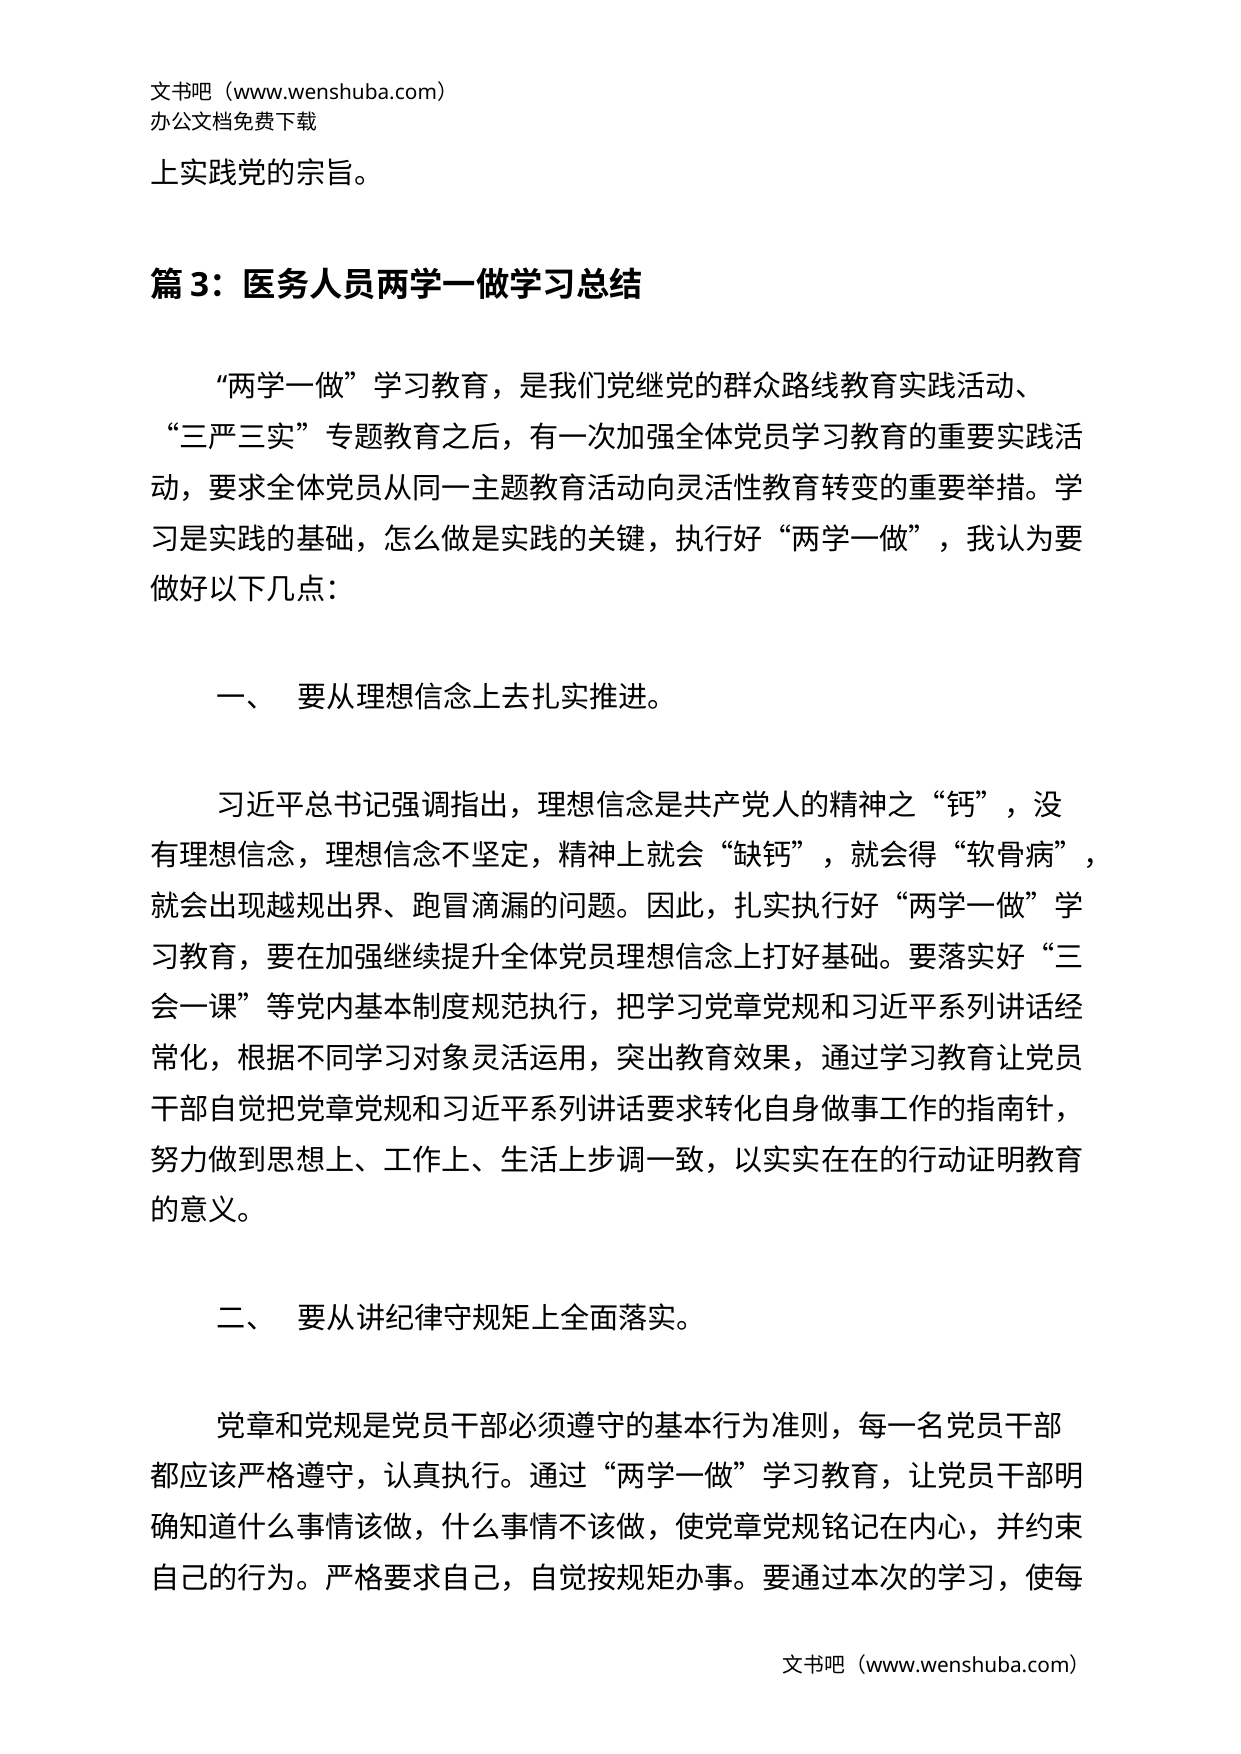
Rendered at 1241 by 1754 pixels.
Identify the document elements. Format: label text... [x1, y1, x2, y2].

text 二、 要从讲纪律守规矩上全面落实。 [150, 1294, 1090, 1337]
text 一、 要从理想信念上去扎实推进。 [150, 673, 1090, 716]
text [150, 150, 1090, 192]
text 习近平总书记强调指出，理想信念是共产党人的精神之“钙”，没有理想信念，理想信念不坚定，精神上就会“缺钙”，就会得“软骨病”，就会出现越规出界、跑冒滴漏的问题。因此，扎实执行好“两学一做”学习教育，要在加强继续提升全体党员理想信念上打好基础。要落实好“三会一课”等党内基本制度规范执行，把学习党章党规和习近平系列讲话经常化，根据不同学习对象灵活运用，突出教育效果，通过学习教育让党员干部自觉把党章党规和习近平系列讲话要求转化自身做事工作的指南针，努力做到思想上、工作上、生活上步调一致，以实实在在的行动证明教育的意义。 [150, 781, 1090, 1229]
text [150, 1402, 1090, 1597]
text “两学一做”学习教育，是我们党继党的群众路线教育实践活动、“三严三实”专题教育之后，有一次加强全体党员学习教育的重要实践活动，要求全体党员从同一主题教育活动向灵活性教育转变的重要举措。学习是实践的基础，怎么做是实践的关键，执行好“两学一做”，我认为要做好以下几点： [150, 363, 1090, 608]
text 篇3：医务人员两学一做学习总结 [150, 258, 1090, 306]
